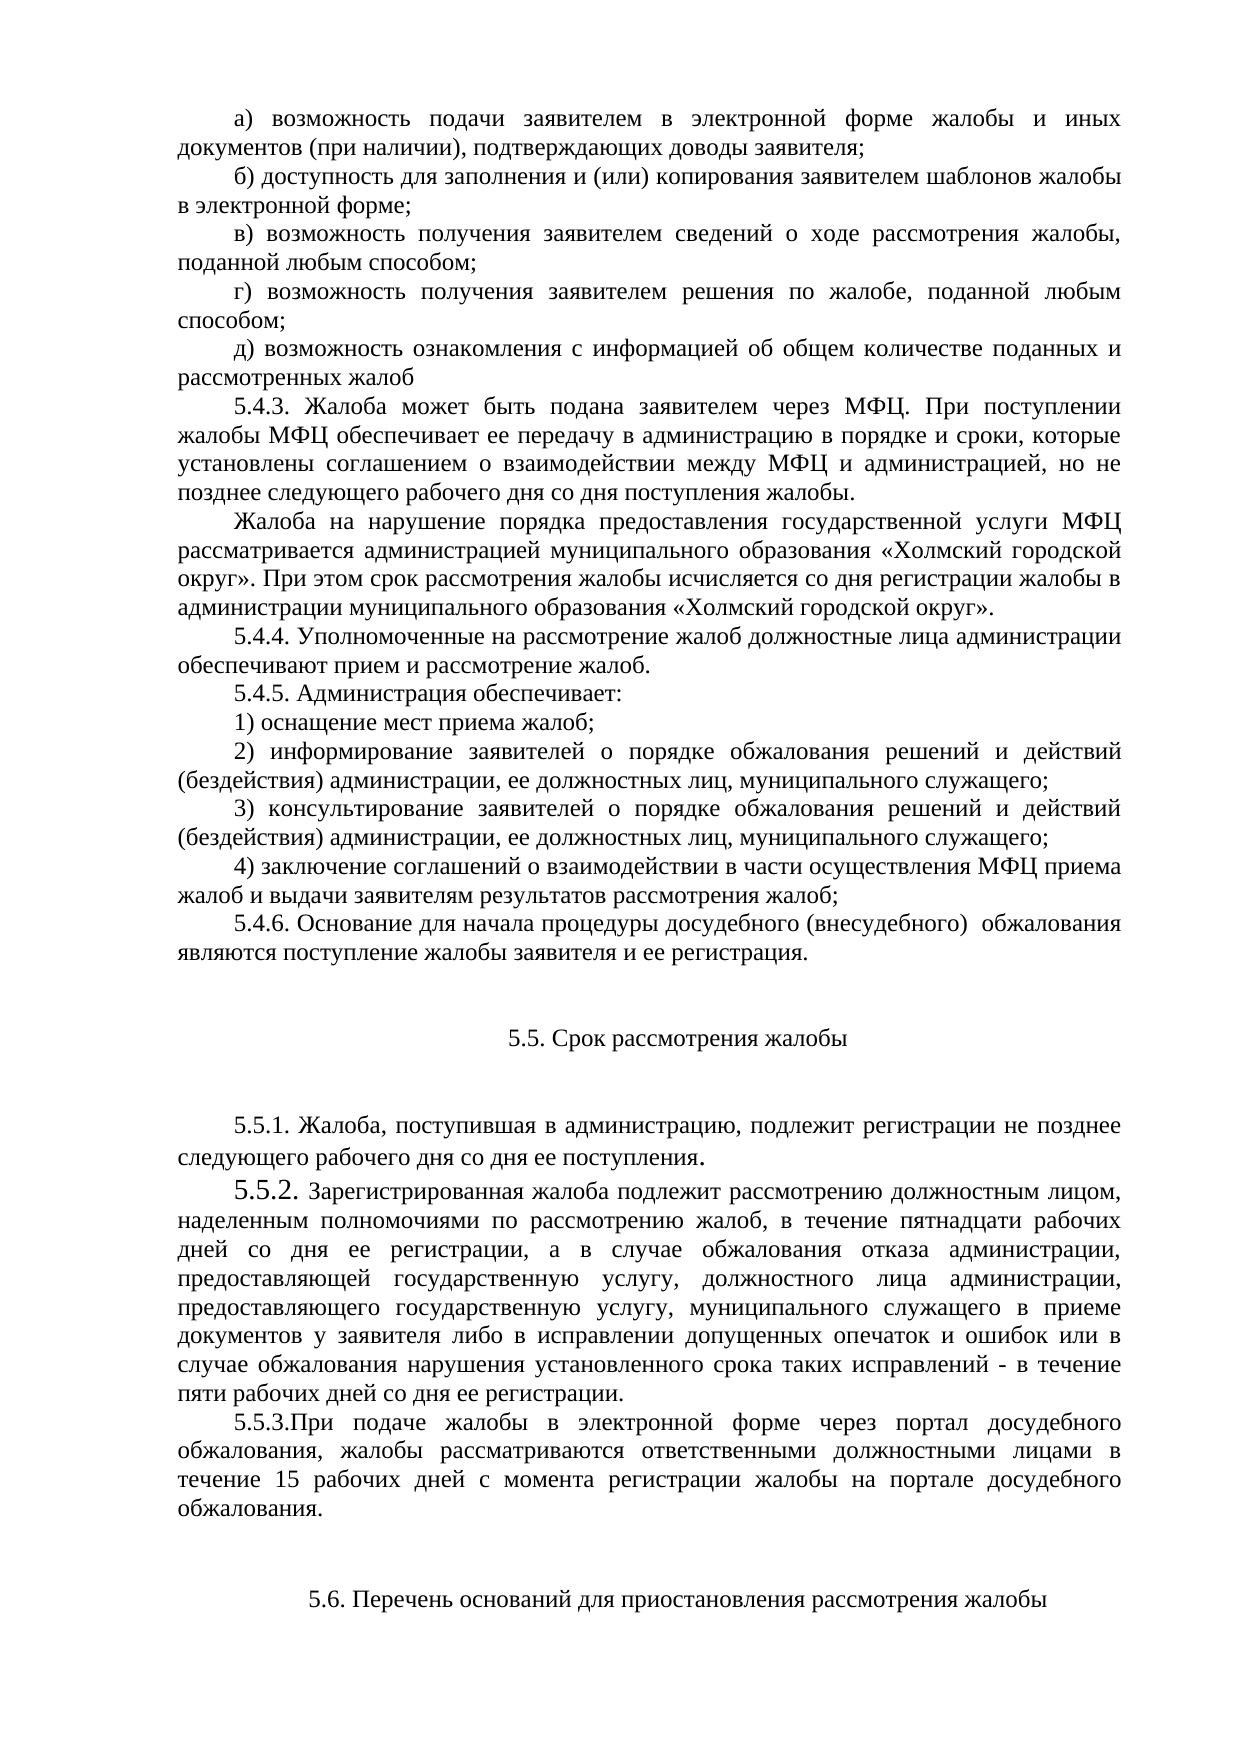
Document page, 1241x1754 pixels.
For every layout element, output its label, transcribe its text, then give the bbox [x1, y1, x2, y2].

text 5.4.5. Администрация обеспечивает: [177, 678, 1122, 707]
text 5.4.4. Уполномоченные на рассмотрение жалоб должностные лица администрации обеспечивают прием и рассмотрение жалоб. [177, 621, 1122, 678]
text 5.5.2. Зарегистрированная жалоба подлежит рассмотрению должностным лицом, наделенным полномочиями по рассмотрению жалоб, в течение пятнадцати рабочих дней со дня ее регистрации, а в случае обжалования отказа администрации, предоставляющей государственную услугу, должностного лица администрации, предоставляющего государственную услугу, муниципального служащего в приеме документов у заявителя либо в исправлении допущенных опечаток и ошибок или в случае обжалования нарушения установленного срока таких исправлений - в течение пяти рабочих дней со дня ее регистрации. [177, 1172, 1122, 1407]
text в) возможность получения заявителем сведений о ходе рассмотрения жалобы, поданной любым способом; [177, 218, 1122, 276]
text Жалоба на нарушение порядка предоставления государственной услуги МФЦ рассматривается администрацией муниципального образования «Холмский городской округ». При этом срок рассмотрения жалобы исчисляется со дня регистрации жалобы в администрации муниципального образования «Холмский городской округ». [177, 506, 1122, 621]
text 5.6. Перечень оснований для приостановления рассмотрения жалобы [177, 1584, 1122, 1613]
text 1) оснащение мест приема жалоб; [177, 707, 1122, 736]
text г) возможность получения заявителем решения по жалобе, поданной любым способом; [177, 276, 1122, 333]
text 5.5.1. Жалоба, поступившая в администрацию, подлежит регистрации не позднее следующего рабочего дня со дня ее поступления. [177, 1110, 1122, 1172]
text 5.4.6. Основание для начала процедуры досудебного (внесудебного) обжалования являются поступление жалобы заявителя и ее регистрация. [177, 908, 1122, 966]
text 4) заключение соглашений о взаимодействии в части осуществления МФЦ приема жалоб и выдачи заявителям результатов рассмотрения жалоб; [177, 851, 1122, 908]
text б) доступность для заполнения и (или) копирования заявителем шаблонов жалобы в электронной форме; [177, 161, 1122, 218]
text 5.5.3.При подаче жалобы в электронной форме через портал досудебного обжалования, жалобы рассматриваются ответственными должностными лицами в течение 15 рабочих дней с момента регистрации жалобы на портале досудебного обжалования. [177, 1407, 1122, 1522]
text д) возможность ознакомления с информацией об общем количестве поданных и рассмотренных жалоб [177, 333, 1122, 391]
text а) возможность подачи заявителем в электронной форме жалобы и иных документов (при наличии), подтверждающих доводы заявителя; [177, 103, 1122, 161]
text 2) информирование заявителей о порядке обжалования решений и действий (бездействия) администрации, ее должностных лиц, муниципального служащего; [177, 736, 1122, 793]
text 5.4.3. Жалоба может быть подана заявителем через МФЦ. При поступлении жалобы МФЦ обеспечивает ее передачу в администрацию в порядке и сроки, которые установлены соглашением о взаимодействии между МФЦ и администрацией, но не позднее следующего рабочего дня со дня поступления жалобы. [177, 391, 1122, 506]
text 3) консультирование заявителей о порядке обжалования решений и действий (бездействия) администрации, ее должностных лиц, муниципального служащего; [177, 793, 1122, 851]
text 5.5. Срок рассмотрения жалобы [177, 1023, 1122, 1052]
